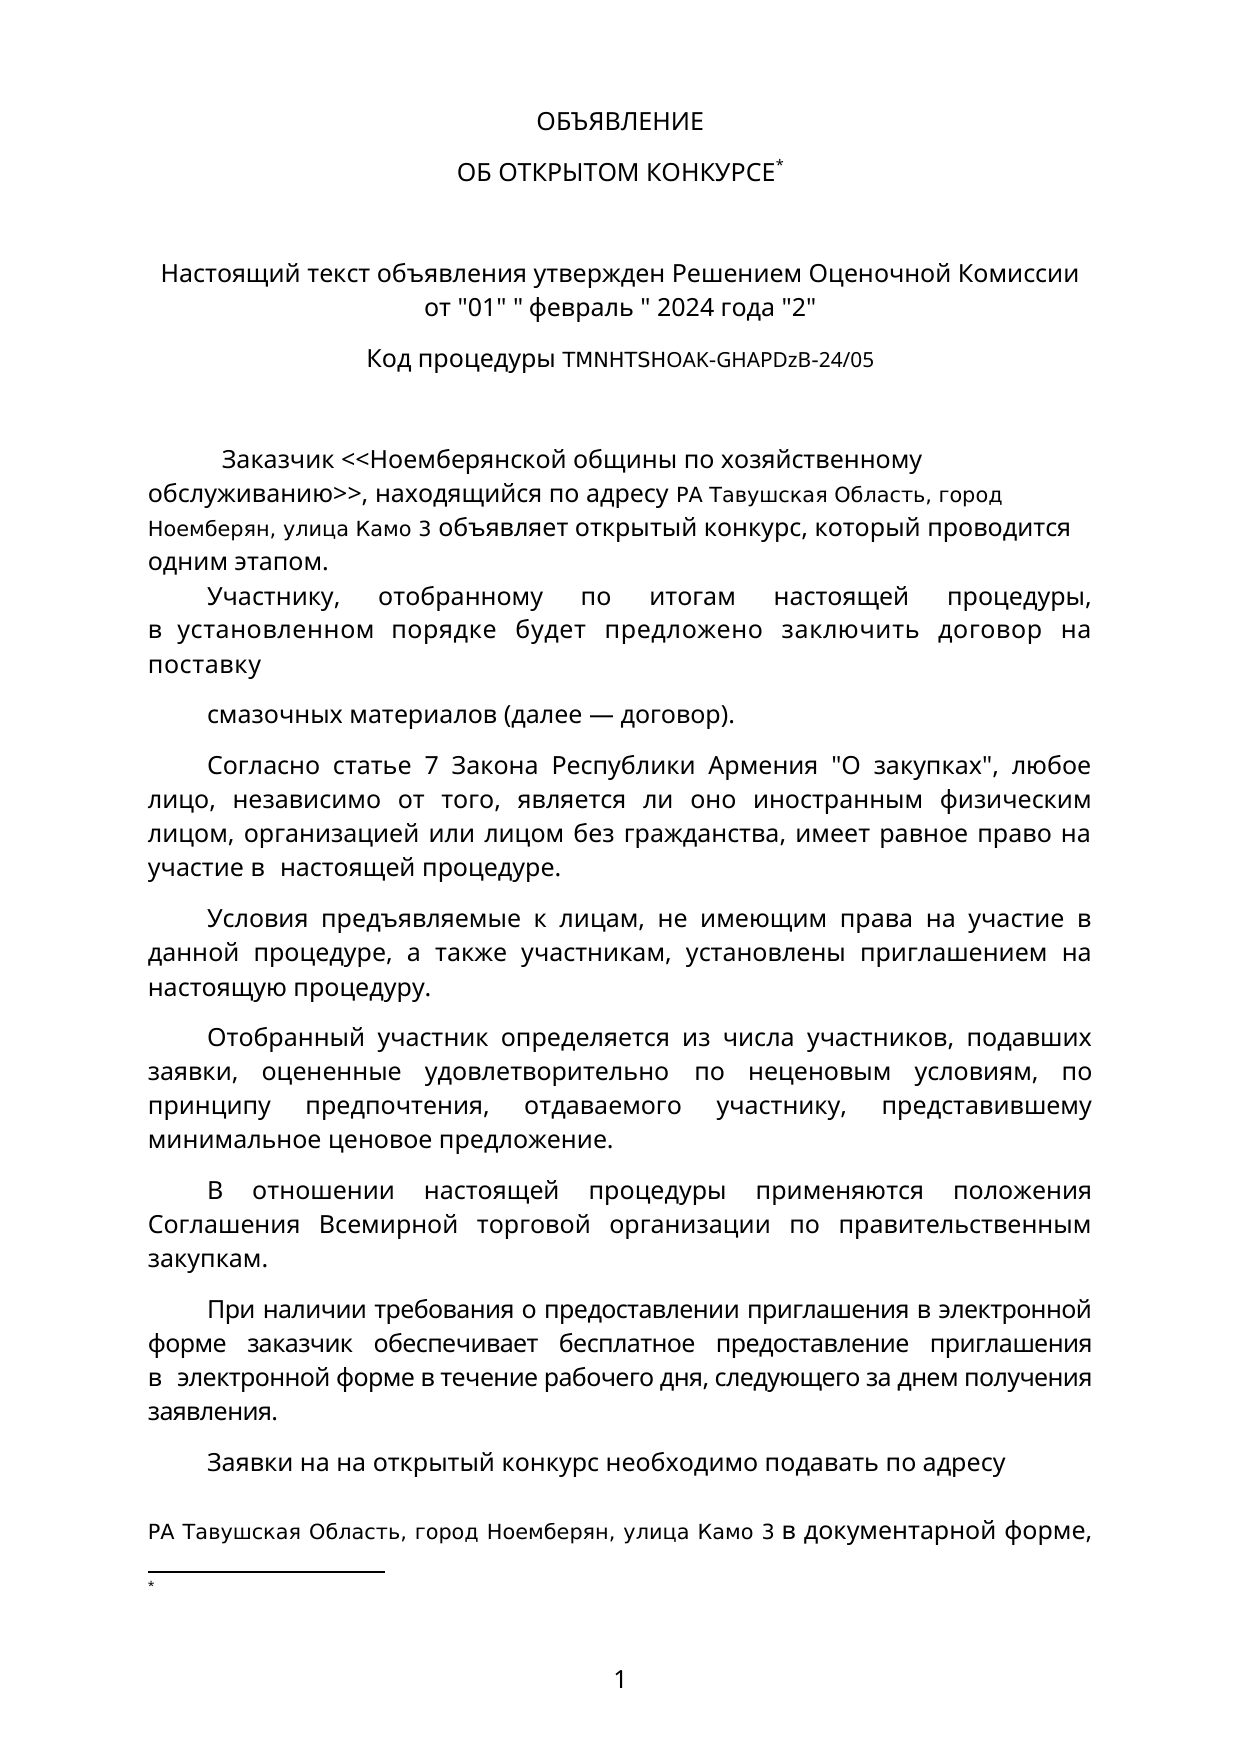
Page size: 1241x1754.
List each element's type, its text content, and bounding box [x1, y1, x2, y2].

text Участнику, отобранному по итогам настоящей процедуры, в установленном порядке будет предложено заключить договор на поставку [148, 578, 1092, 681]
text Заказчик <<Ноемберянской общины по хозяйственному обслуживанию>>, находящийся по адресу РА Тавушская Область, город Ноемберян, улица Камо 3 объявляет открытый конкурс, который проводится одним этапом. [148, 442, 1092, 578]
text При наличии требования о предоставлении приглашения в электронной форме заказчик обеспечивает бесплатное предоставление приглашения в электронной форме в течение рабочего дня, следующего за днем получения заявления. [148, 1292, 1092, 1428]
text Код процедуры TMNHTSHOAK-GHAPDzB-24/05 [148, 340, 1092, 374]
text Согласно статье 7 Закона Республики Армения "О закупках", любое лицо, независимо от того, является ли оно иностранным физическим лицом, организацией или лицом без гражданства, имеет равное право на участие в настоящей процедуре. [148, 748, 1092, 884]
text Отобранный участник определяется из числа участников, подавших заявки, оцененные удовлетворительно по неценовым условиям, по принципу предпочтения, отдаваемого участнику, представившему минимальное ценовое предложение. [148, 1020, 1092, 1156]
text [148, 1512, 1092, 1547]
text Заявки на на открытый конкурс необходимо подавать по адресу [148, 1445, 1092, 1479]
text ОБЪЯВЛЕНИЕ [148, 103, 1092, 137]
text Условия предъявляемые к лицам, не имеющим права на участие в данной процедуре, а также участникам, установлены приглашением на настоящую процедуру. [148, 901, 1092, 1003]
text В отношении настоящей процедуры применяются положения Соглашения Всемирной торговой организации по правительственным закупкам. [148, 1173, 1092, 1275]
text Настоящий текст объявления утвержден Решением Оценочной Комиссии от "01" " февраль " 2024 года "2" [148, 256, 1092, 324]
text смазочных материалов (далее — договор). [148, 697, 1092, 731]
text ОБ ОТКРЫТОМ КОНКУРСЕ* [148, 154, 1092, 188]
